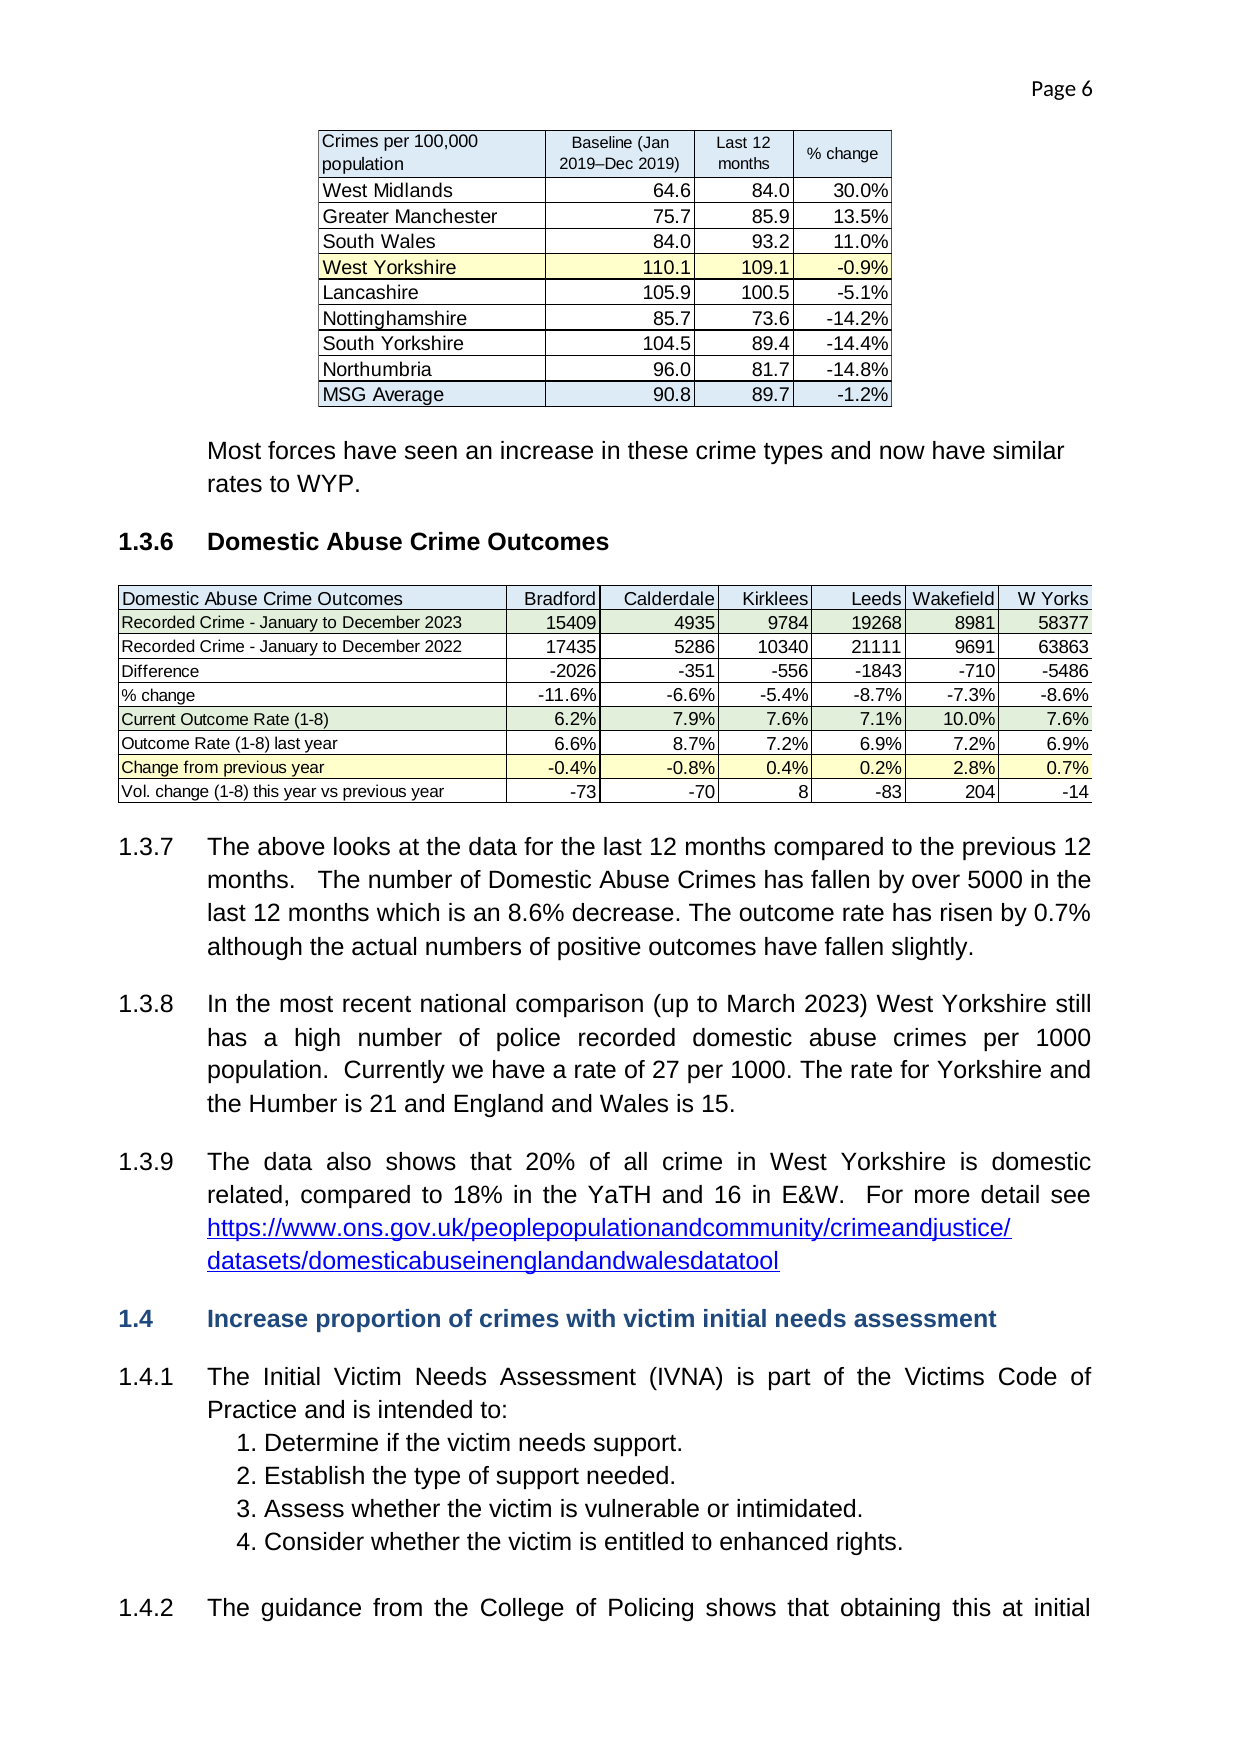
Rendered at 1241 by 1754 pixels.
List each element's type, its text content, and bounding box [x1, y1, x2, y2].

text 1.3.8 In the most recent national comparison (up to March 2023) West Yorkshire still has a high number of police recorded domestic abuse crimes per 1000 population. Currently we have a rate of 27 per 1000. The rate for Yorkshire and the Humber is 21 and England and Wales is 15. [118, 989, 1093, 1117]
text 1.4 Increase proportion of crimes with victim initial needs assessment [118, 1304, 1093, 1332]
text Most forces have seen an increase in these crime types and now have similar rates to WYP. [118, 436, 1093, 498]
text 1.3.6 Domestic Abuse Crime Outcomes [118, 527, 1093, 556]
text 1.3.9 The data also shows that 20% of all crime in West Yorkshire is domestic related, compared to 18% in the YaTH and 16 in E&W. For more detail see https://www.ons.gov.uk/peoplepopulationandcommunity/crimeandjustice/datasets/domesticabuseinenglandandwalesdatatool [118, 1147, 1093, 1274]
text 3. Assess whether the victim is vulnerable or intimidated. [236, 1494, 1093, 1522]
text 1.3.7 The above looks at the data for the last 12 months compared to the previous 12 months. The number of Domestic Abuse Crimes has fallen by over 5000 in the last 12 months which is an 8.6% decrease. The outcome rate has risen by 0.7% although the actual numbers of positive outcomes have fallen slightly. [118, 832, 1093, 960]
text 1. Determine if the victim needs support. [236, 1428, 1093, 1456]
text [118, 1593, 1093, 1622]
text 2. Establish the type of support needed. [236, 1461, 1093, 1489]
text 1.4.1 The Initial Victim Needs Assessment (IVNA) is part of the Victims Code of Practice and is intended to: [118, 1362, 1093, 1423]
text 4. Consider whether the victim is entitled to enhanced rights. [236, 1527, 1093, 1556]
